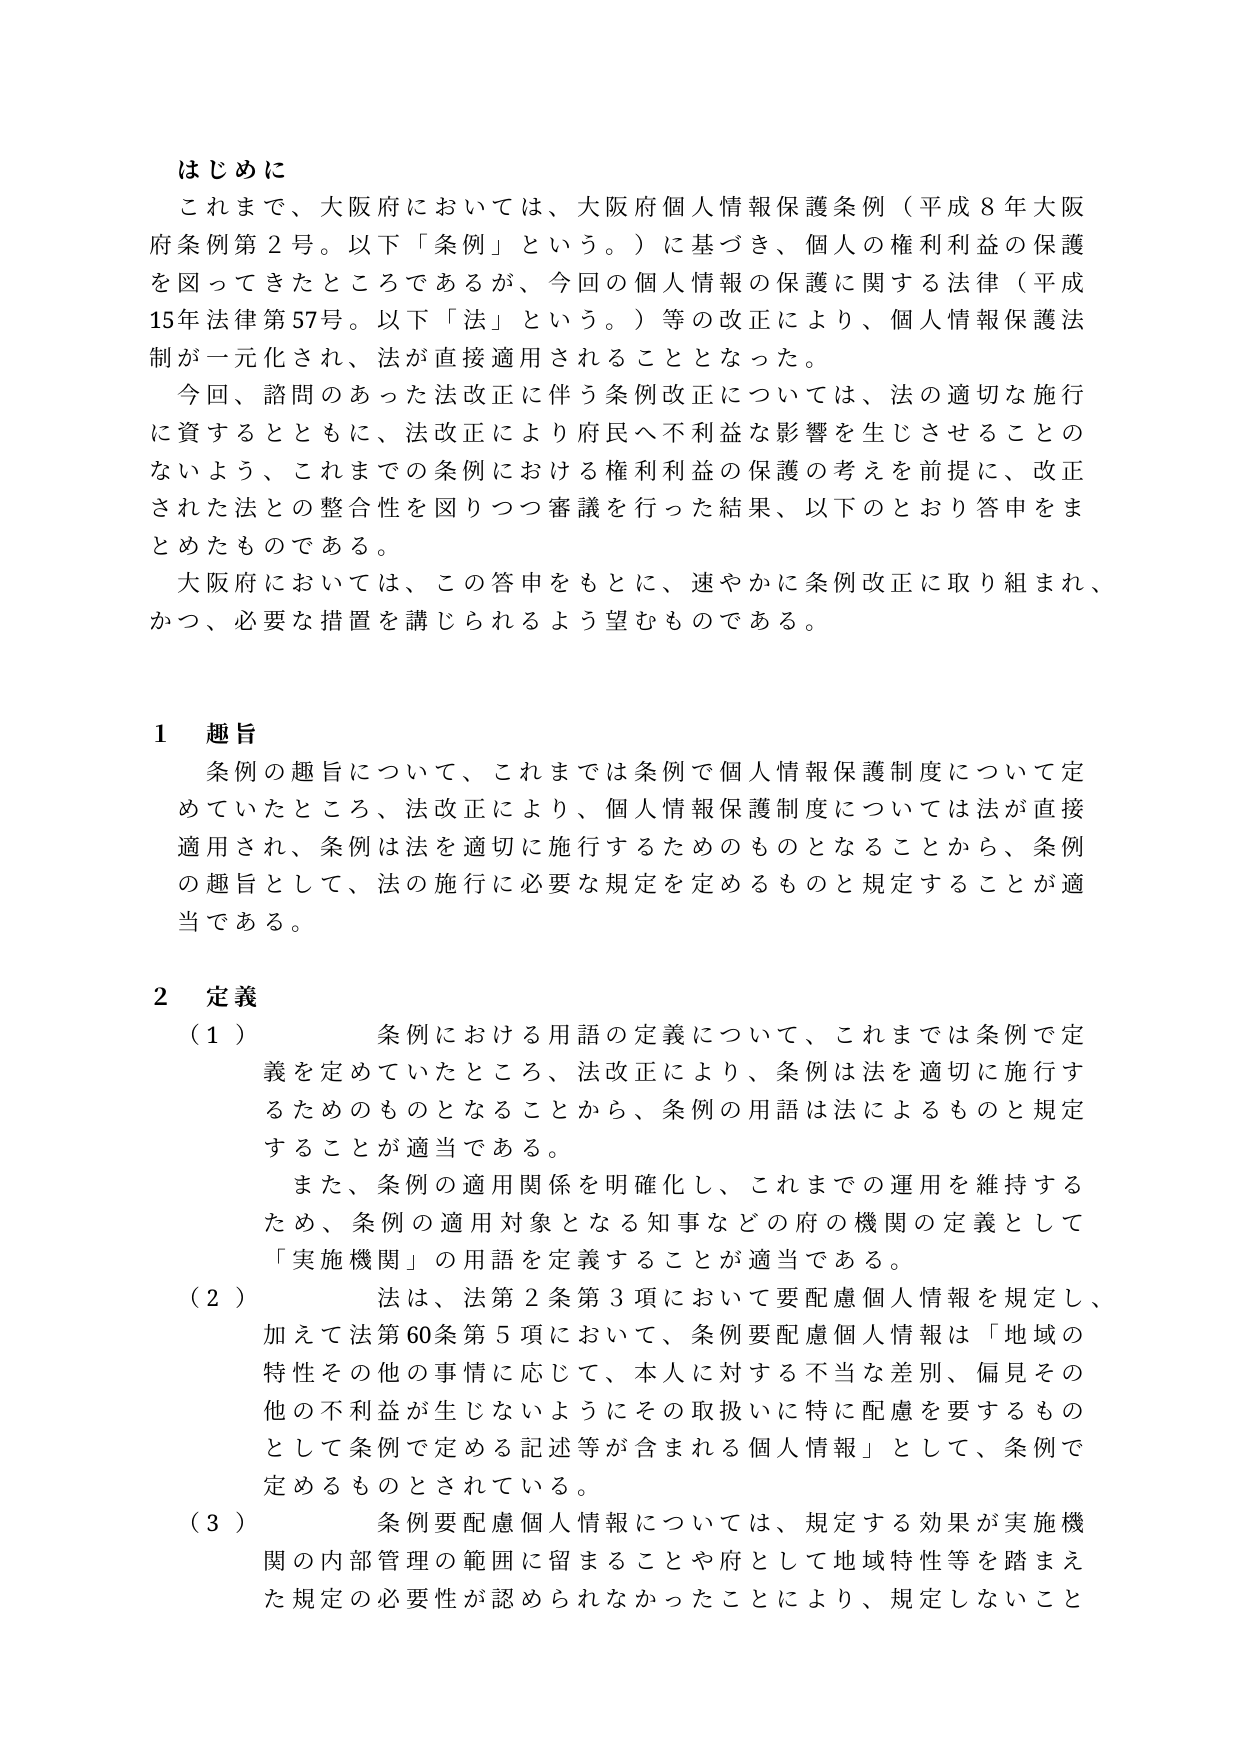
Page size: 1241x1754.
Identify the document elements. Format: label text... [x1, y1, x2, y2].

text 条例の趣旨について、これまでは条例で個人情報保護制度について定めていたところ、法改正により、個人情報保護制度については法が直接適用され、条例は法を適切に施行するためのものとなることから、条例の趣旨として、法の施行に必要な規定を定めるものと規定することが適当である。 [149, 751, 1091, 939]
list 条例における用語の定義について、これまでは条例で定義を定めていたところ、法改正により、条例は法を適切に施行するためのものとなることから、条例の用語は法によるものと規定することが適当である。 [176, 1014, 1091, 1165]
text 大阪府においては、この答申をもとに、速やかに条例改正に取り組まれ、かつ、必要な措置を講じられるよう望むものである。 [149, 563, 1091, 638]
text 今回、諮問のあった法改正に伴う条例改正については、法の適切な施行に資するとともに、法改正により府民へ不利益な影響を生じさせることのないよう、これまでの条例における権利利益の保護の考えを前提に、改正された法との整合性を図りつつ審議を行った結果、以下のとおり答申をまとめたものである。 [149, 375, 1091, 563]
text はじめに [175, 149, 1091, 187]
text ２ 定義 [149, 977, 1091, 1014]
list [176, 1503, 1091, 1616]
list 法は、法第２条第３項において要配慮個人情報を規定し、加えて法第60条第５項において、条例要配慮個人情報は「地域の特性その他の事情に応じて、本人に対する不当な差別、偏見その他の不利益が生じないようにその取扱いに特に配慮を要するものとして条例で定める記述等が含まれる個人情報」として、条例で定めるものとされている。 [176, 1278, 1091, 1503]
text また、条例の適用関係を明確化し、これまでの運用を維持するため、条例の適用対象となる知事などの府の機関の定義として「実施機関」の用語を定義することが適当である。 [149, 1165, 1091, 1278]
text １ 趣旨 [149, 714, 1091, 751]
text これまで、大阪府においては、大阪府個人情報保護条例（平成８年大阪府条例第２号。以下「条例」という。）に基づき、個人の権利利益の保護を図ってきたところであるが、今回の個人情報の保護に関する法律（平成15年法律第57号。以下「法」という。）等の改正により、個人情報保護法制が一元化され、法が直接適用されることとなった。 [149, 187, 1091, 375]
